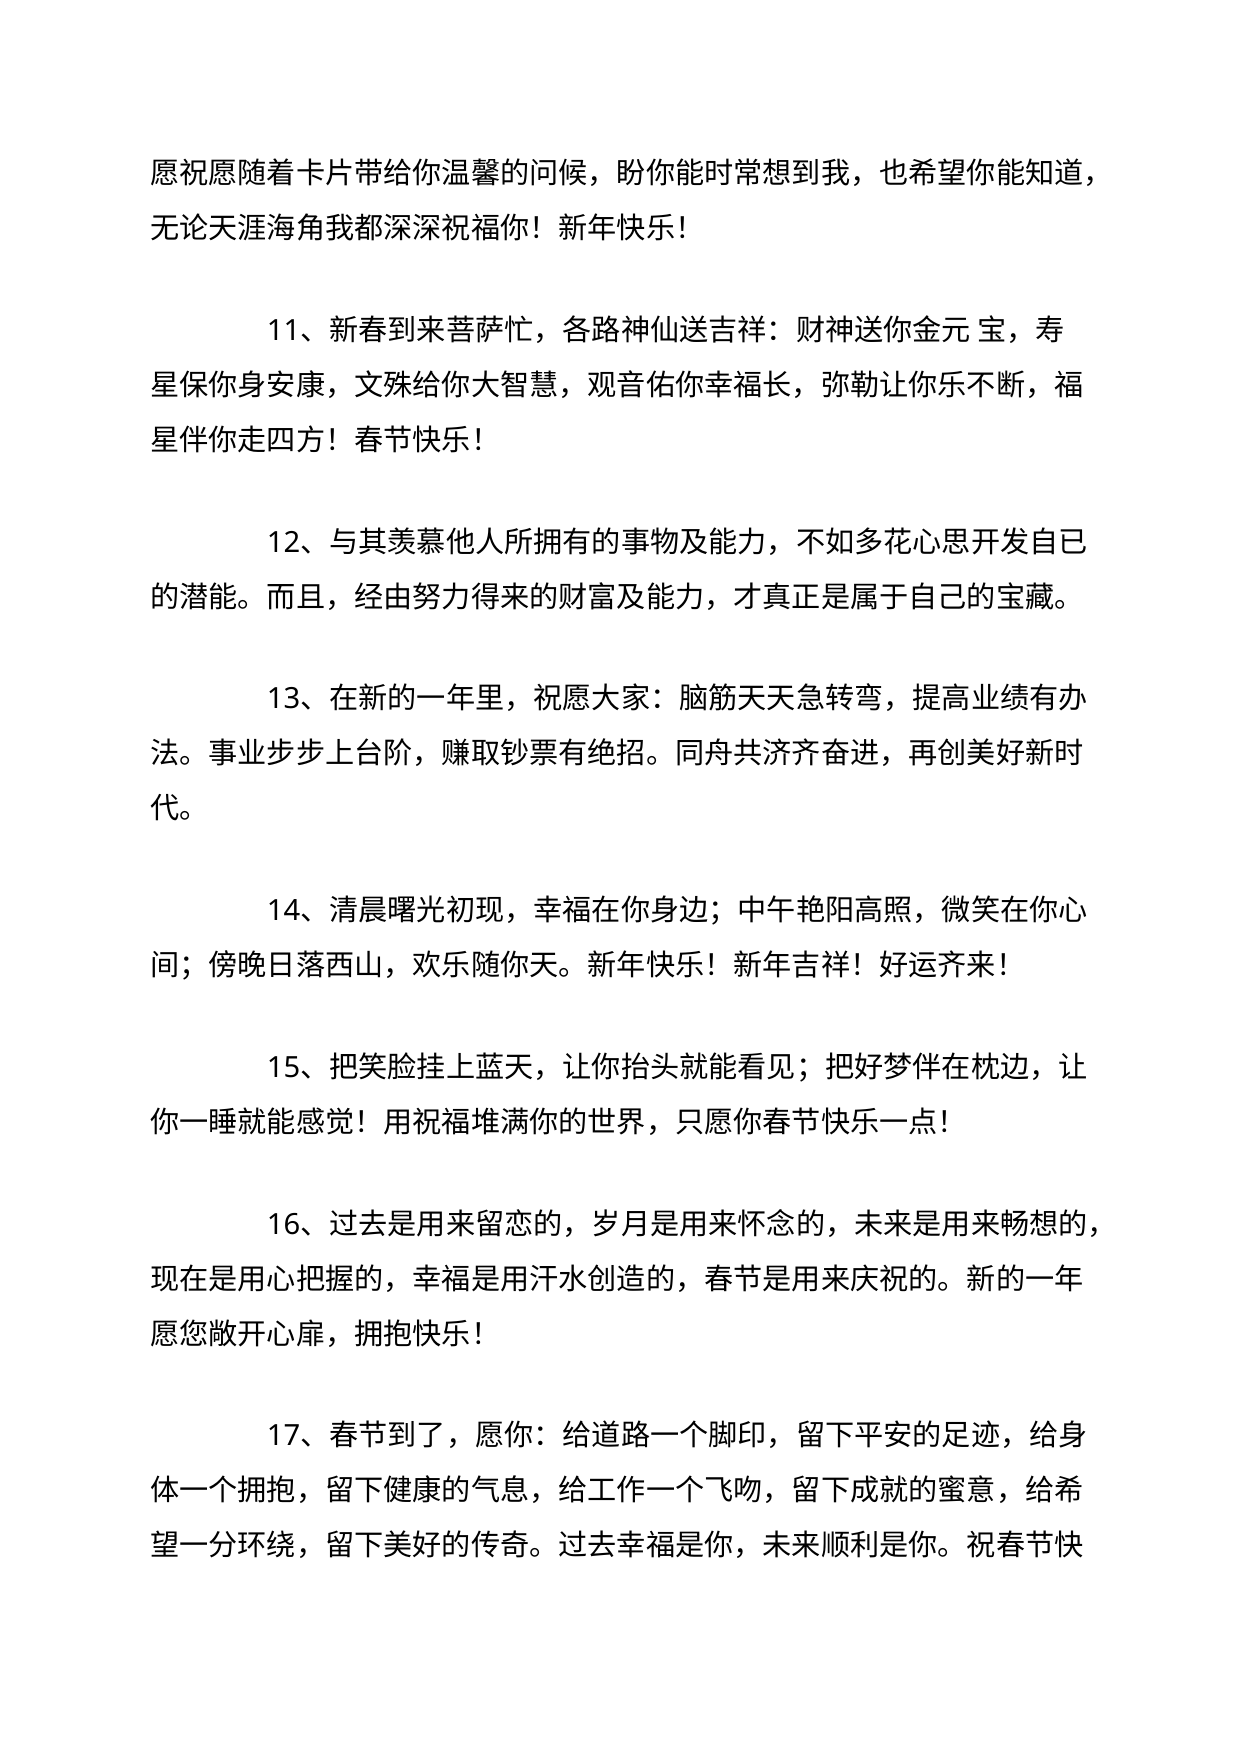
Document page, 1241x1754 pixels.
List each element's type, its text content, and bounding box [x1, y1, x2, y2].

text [150, 1412, 1090, 1564]
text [150, 150, 1090, 247]
text 14、清晨曙光初现，幸福在你身边；中午艳阳高照，微笑在你心间；傍晚日落西山，欢乐随你天。新年快乐！新年吉祥！好运齐来！ [150, 887, 1090, 984]
text 12、与其羡慕他人所拥有的事物及能力，不如多花心思开发自已的潜能。而且，经由努力得来的财富及能力，才真正是属于自己的宝藏。 [150, 518, 1090, 616]
text 11、新春到来菩萨忙，各路神仙送吉祥：财神送你金元 宝，寿星保你身安康，文殊给你大智慧，观音佑你幸福长，弥勒让你乐不断，福星伴你走四方！春节快乐！ [150, 307, 1090, 459]
text 13、在新的一年里，祝愿大家：脑筋天天急转弯，提高业绩有办法。事业步步上台阶，赚取钞票有绝招。同舟共济齐奋进，再创美好新时代。 [150, 675, 1090, 827]
text 16、过去是用来留恋的，岁月是用来怀念的，未来是用来畅想的，现在是用心把握的，幸福是用汗水创造的，春节是用来庆祝的。新的一年愿您敞开心扉，拥抱快乐！ [150, 1200, 1090, 1352]
text 15、把笑脸挂上蓝天，让你抬头就能看见；把好梦伴在枕边，让你一睡就能感觉！用祝福堆满你的世界，只愿你春节快乐一点！ [150, 1043, 1090, 1141]
